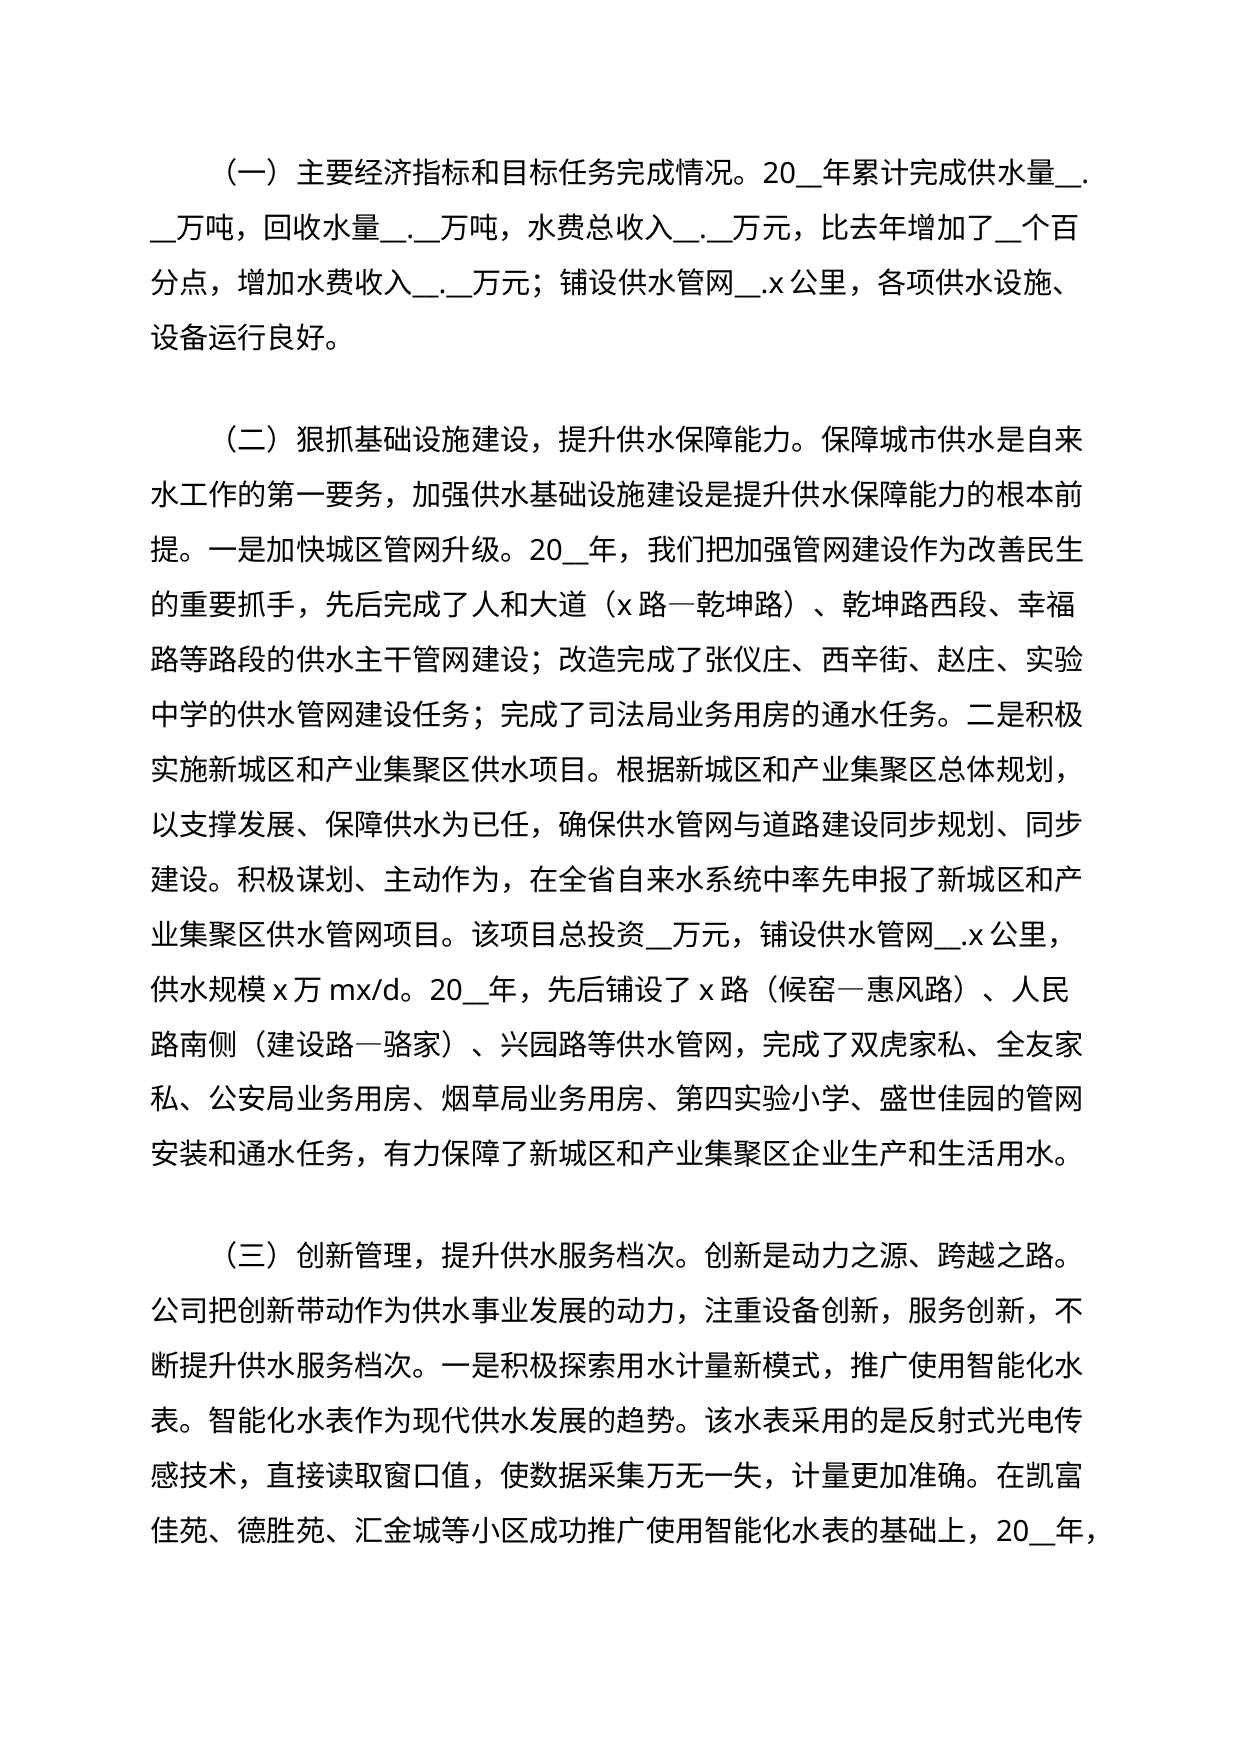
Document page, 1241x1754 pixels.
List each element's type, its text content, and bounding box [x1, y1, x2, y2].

text （一）主要经济指标和目标任务完成情况。20__年累计完成供水量__.__万吨，回收水量__.__万吨，水费总收入__.__万元，比去年增加了__个百分点，增加水费收入__.__万元；铺设供水管网__.x公里，各项供水设施、设备运行良好。 [150, 150, 1090, 357]
text （二）狠抓基础设施建设，提升供水保障能力。保障城市供水是自来水工作的第一要务，加强供水基础设施建设是提升供水保障能力的根本前提。一是加快城区管网升级。20__年，我们把加强管网建设作为改善民生的重要抓手，先后完成了人和大道（x路—乾坤路）、乾坤路西段、幸福路等路段的供水主干管网建设；改造完成了张仪庄、西辛街、赵庄、实验中学的供水管网建设任务；完成了司法局业务用房的通水任务。二是积极实施新城区和产业集聚区供水项目。根据新城区和产业集聚区总体规划，以支撑发展、保障供水为已任，确保供水管网与道路建设同步规划、同步建设。积极谋划、主动作为，在全省自来水系统中率先申报了新城区和产业集聚区供水管网项目。该项目总投资__万元，铺设供水管网__.x公里，供水规模x万mx/d。20__年，先后铺设了x路（候窑—惠风路）、人民路南侧（建设路—骆家）、兴园路等供水管网，完成了双虎家私、全友家私、公安局业务用房、烟草局业务用房、第四实验小学、盛世佳园的管网安装和通水任务，有力保障了新城区和产业集聚区企业生产和生活用水。 [150, 417, 1090, 1173]
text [150, 1233, 1090, 1549]
